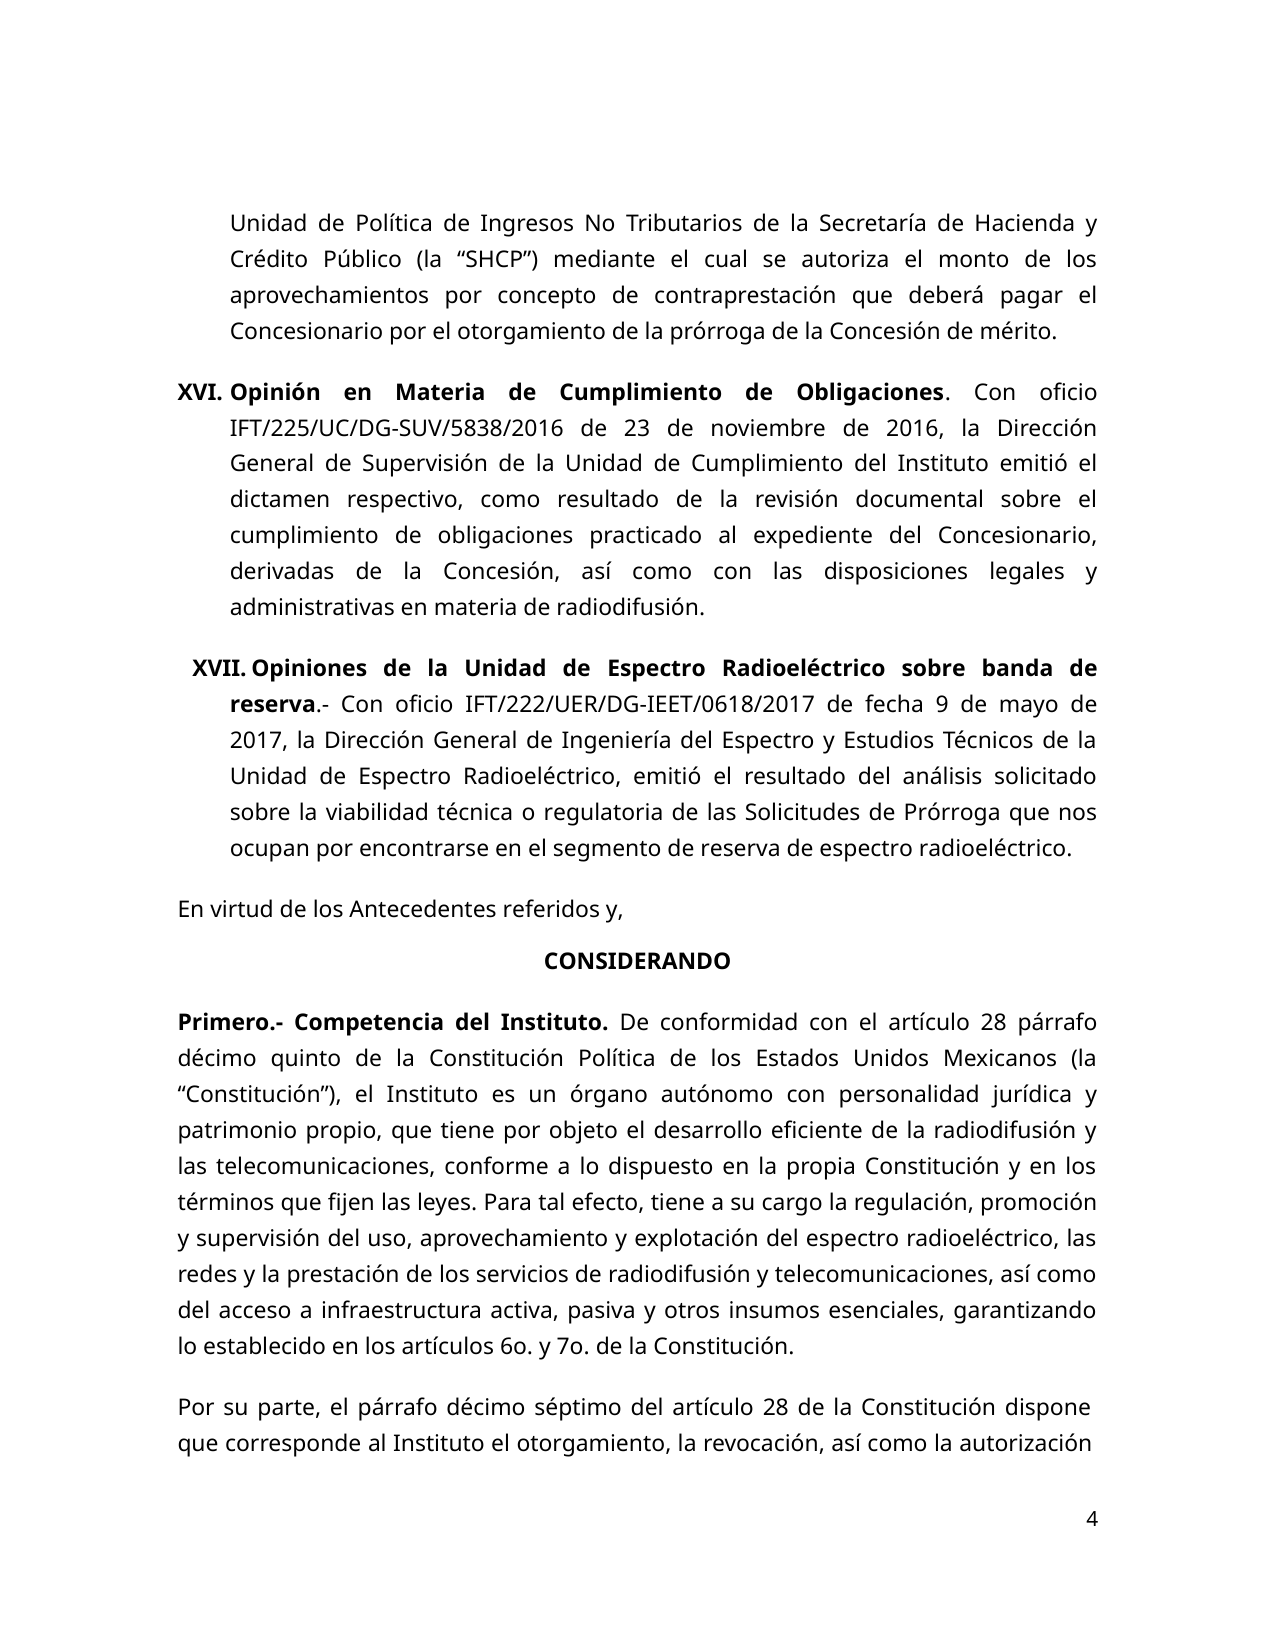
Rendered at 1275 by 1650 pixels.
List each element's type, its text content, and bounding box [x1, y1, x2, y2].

text En virtud de los Antecedentes referidos y, [177, 893, 1098, 924]
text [177, 1391, 1093, 1458]
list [177, 207, 1098, 346]
list Opiniones de la Unidad de Espectro Radioeléctrico sobre banda de reserva.- Con oficio IFT/222/UER/DG-IEET/0618/2017 de fecha 9 de mayo de 2017, la Dirección General de Ingeniería del Espectro y Estudios Técnicos de la Unidad de Espectro Radioeléctrico, emitió el resultado del análisis solicitado sobre la viabilidad técnica o regulatoria de las Solicitudes de Prórroga que nos ocupan por encontrarse en el segmento de reserva de espectro radioeléctrico. [192, 652, 1098, 863]
text Primero.- Competencia del Instituto. De conformidad con el artículo 28 párrafo décimo quinto de la Constitución Política de los Estados Unidos Mexicanos (la “Constitución”), el Instituto es un órgano autónomo con personalidad jurídica y patrimonio propio, que tiene por objeto el desarrollo eficiente de la radiodifusión y las telecomunicaciones, conforme a lo dispuesto en la propia Constitución y en los términos que fijen las leyes. Para tal efecto, tiene a su cargo la regulación, promoción y supervisión del uso, aprovechamiento y explotación del espectro radioeléctrico, las redes y la prestación de los servicios de radiodifusión y telecomunicaciones, así como del acceso a infraestructura activa, pasiva y otros insumos esenciales, garantizando lo establecido en los artículos 6o. y 7o. de la Constitución. [177, 1006, 1098, 1361]
list Opinión en Materia de Cumplimiento de Obligaciones. Con oficio IFT/225/UC/DG-SUV/5838/2016 de 23 de noviembre de 2016, la Dirección General de Supervisión de la Unidad de Cumplimiento del Instituto emitió el dictamen respectivo, como resultado de la revisión documental sobre el cumplimiento de obligaciones practicado al expediente del Concesionario, derivadas de la Concesión, así como con las disposiciones legales y administrativas en materia de radiodifusión. [177, 376, 1098, 622]
subtitle CONSIDERANDO [177, 945, 1098, 977]
